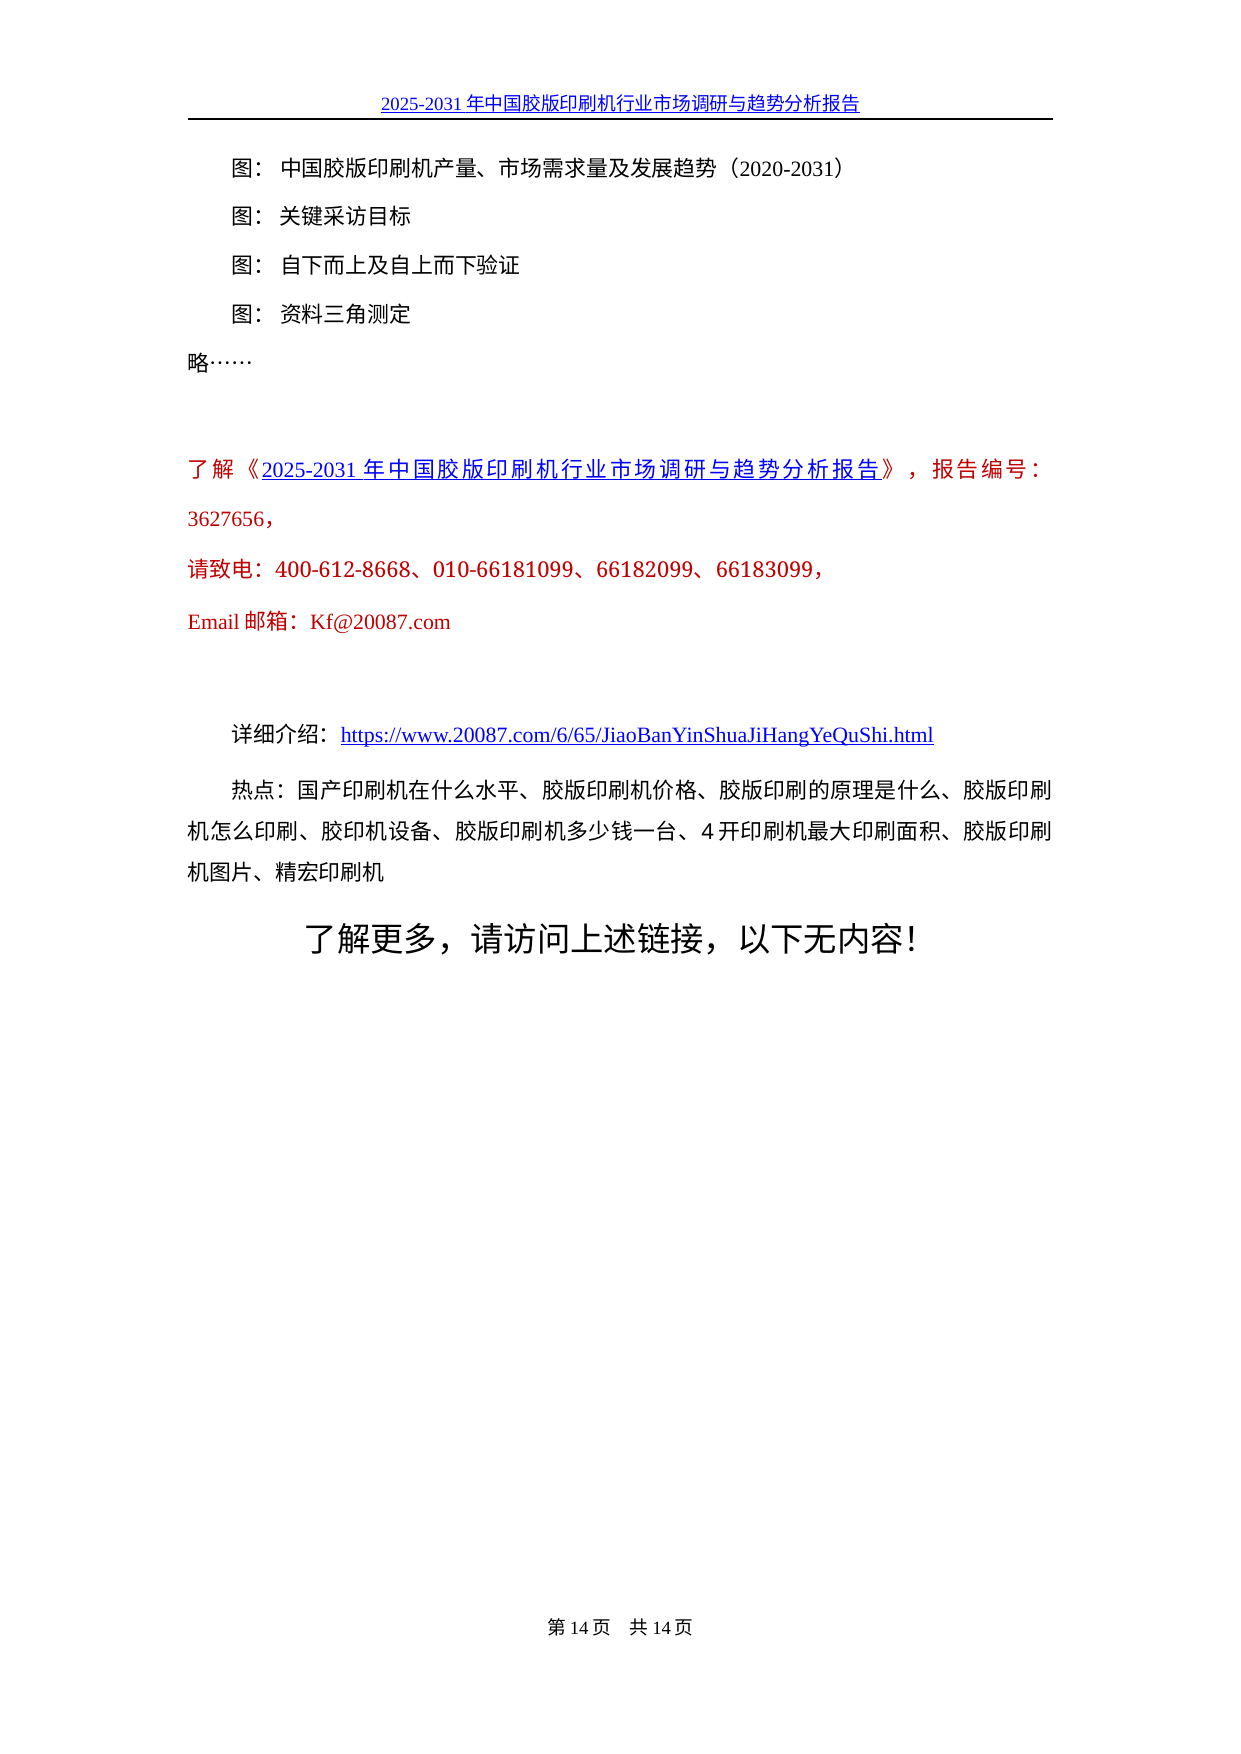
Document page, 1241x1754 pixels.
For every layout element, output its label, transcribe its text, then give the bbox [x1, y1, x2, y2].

title 了解更多，请访问上述链接，以下无内容！ [187, 904, 1053, 969]
text 了解《2025-2031年中国胶版印刷机行业市场调研与趋势分析报告》，报告编号：3627656， [187, 452, 1053, 533]
text 请致电：400-612-8668、010-66181099、66182099、66183099， [187, 552, 1053, 584]
text 热点：国产印刷机在什么水平、胶版印刷机价格、胶版印刷的原理是什么、胶版印刷机怎么印刷、胶印机设备、胶版印刷机多少钱一台、4开印刷机最大印刷面积、胶版印刷机图片、精宏印刷机 [187, 773, 1053, 887]
text 详细介绍：https://www.20087.com/6/65/JiaoBanYinShuaJiHangYeQuShi.html [187, 716, 1053, 749]
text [187, 150, 1053, 378]
text Email邮箱：Kf@20087.com [187, 603, 1053, 636]
